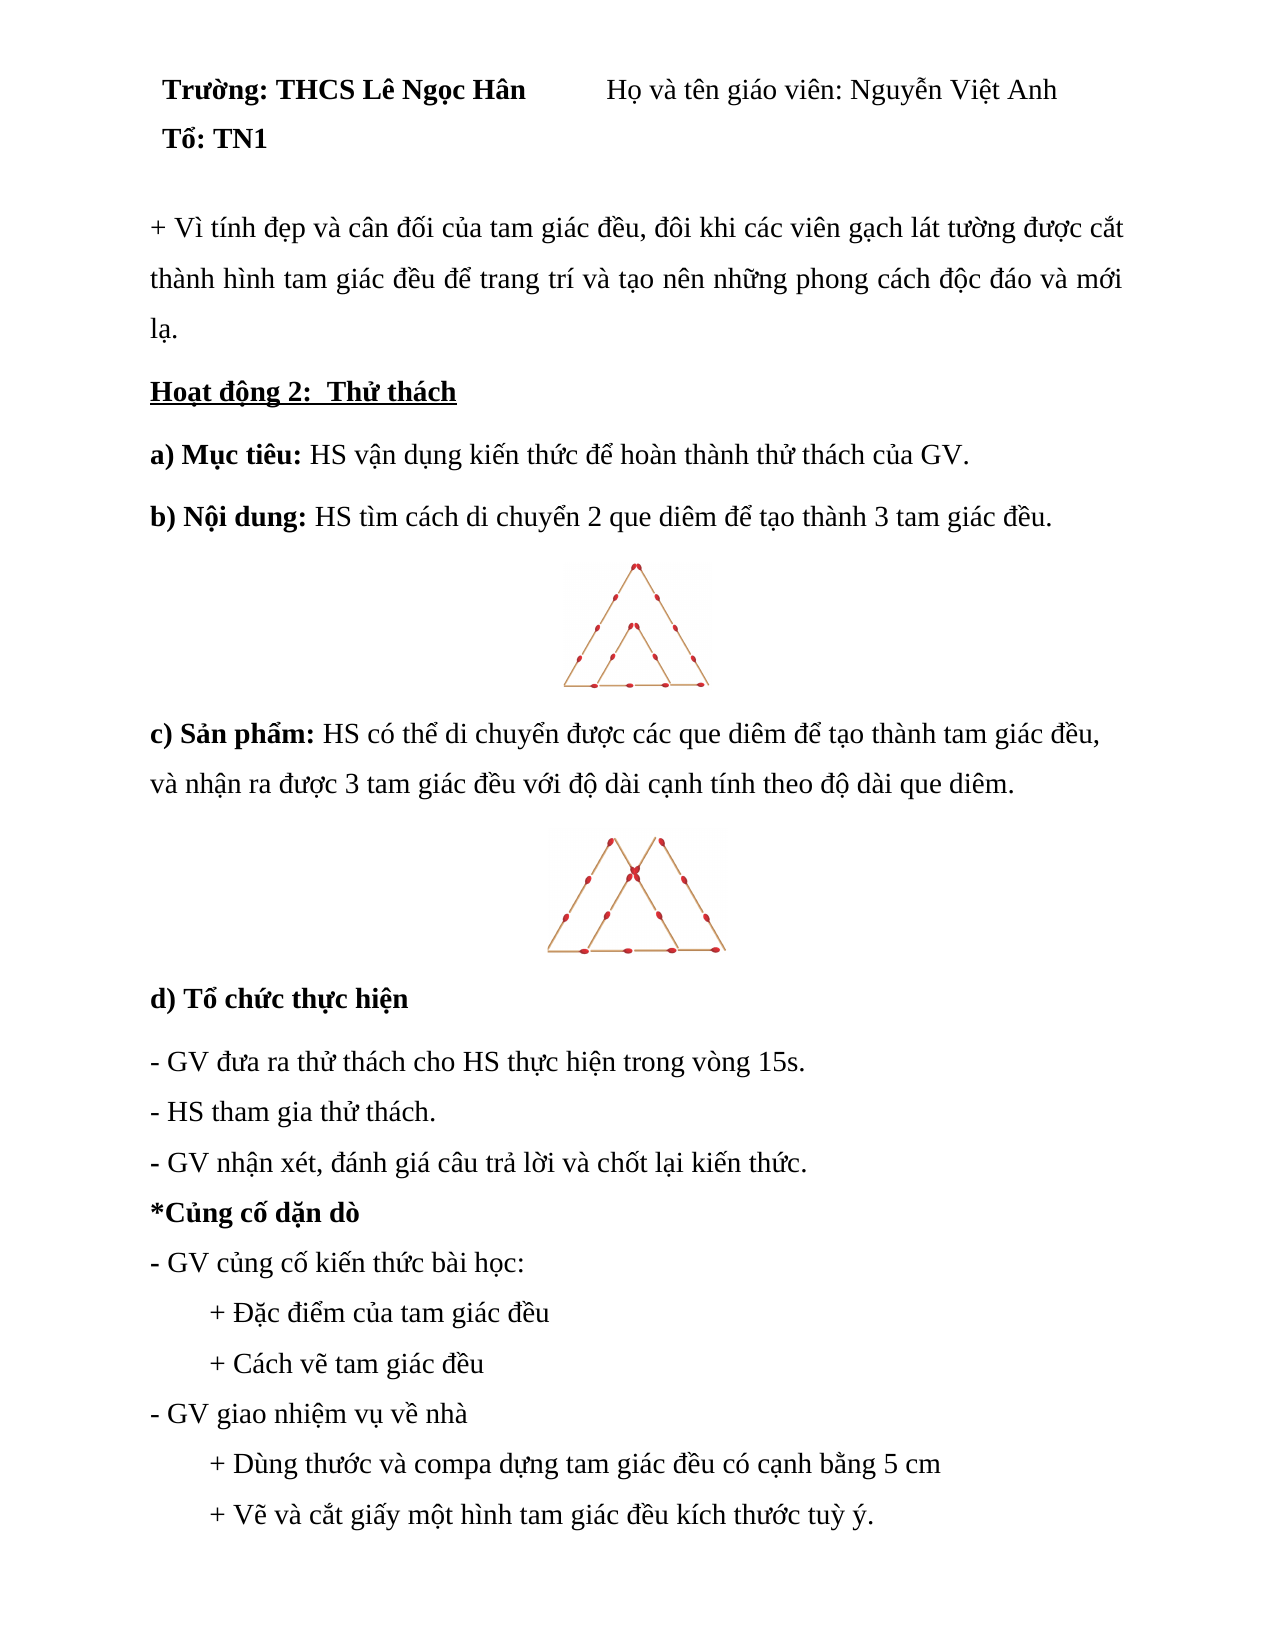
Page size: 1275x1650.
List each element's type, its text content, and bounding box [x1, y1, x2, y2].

text - GV nhận xét, đánh giá câu trả lời và chốt lại kiến thức. [150, 1145, 1125, 1178]
text a) Mục tiêu: HS vận dụng kiến thức để hoàn thành thử thách của GV. [150, 437, 1125, 470]
text - GV đưa ra thử thách cho HS thực hiện trong vòng 15s. [150, 1044, 1125, 1078]
text + Cách vẽ tam giác đều [150, 1346, 1125, 1379]
text - HS tham gia thử thách. [150, 1094, 1125, 1128]
text + Vì tính đẹp và cân đối của tam giác đều, đôi khi các viên gạch lát tường được cắt thành hình tam giác đều để trang trí và tạo nên những phong cách độc đáo và mới lạ. [150, 211, 1125, 345]
picture [547, 828, 728, 955]
text d) Tổ chức thực hiện [150, 981, 1125, 1015]
text Hoạt động 2: Thử thách [150, 374, 1125, 407]
text + Vẽ và cắt giấy một hình tam giác đều kích thước tuỳ ý. [150, 1497, 1125, 1530]
text b) Nội dung: HS tìm cách di chuyển 2 que diêm để tạo thành 3 tam giác đều. [150, 499, 1125, 533]
text *Củng cố dặn dò [150, 1195, 1125, 1228]
text c) Sản phẩm: HS có thể di chuyển được các que diêm để tạo thành tam giác đều, và nhận ra được 3 tam giác đều với độ dài cạnh tính theo độ dài que diêm. [150, 716, 1125, 800]
text - GV giao nhiệm vụ về nhà [150, 1396, 1125, 1430]
text + Đặc điểm của tam giác đều [150, 1296, 1125, 1329]
picture [563, 562, 712, 690]
text + Dùng thước và compa dựng tam giác đều có cạnh bằng 5 cm [150, 1447, 1125, 1480]
text - GV củng cố kiến thức bài học: [150, 1245, 1125, 1279]
